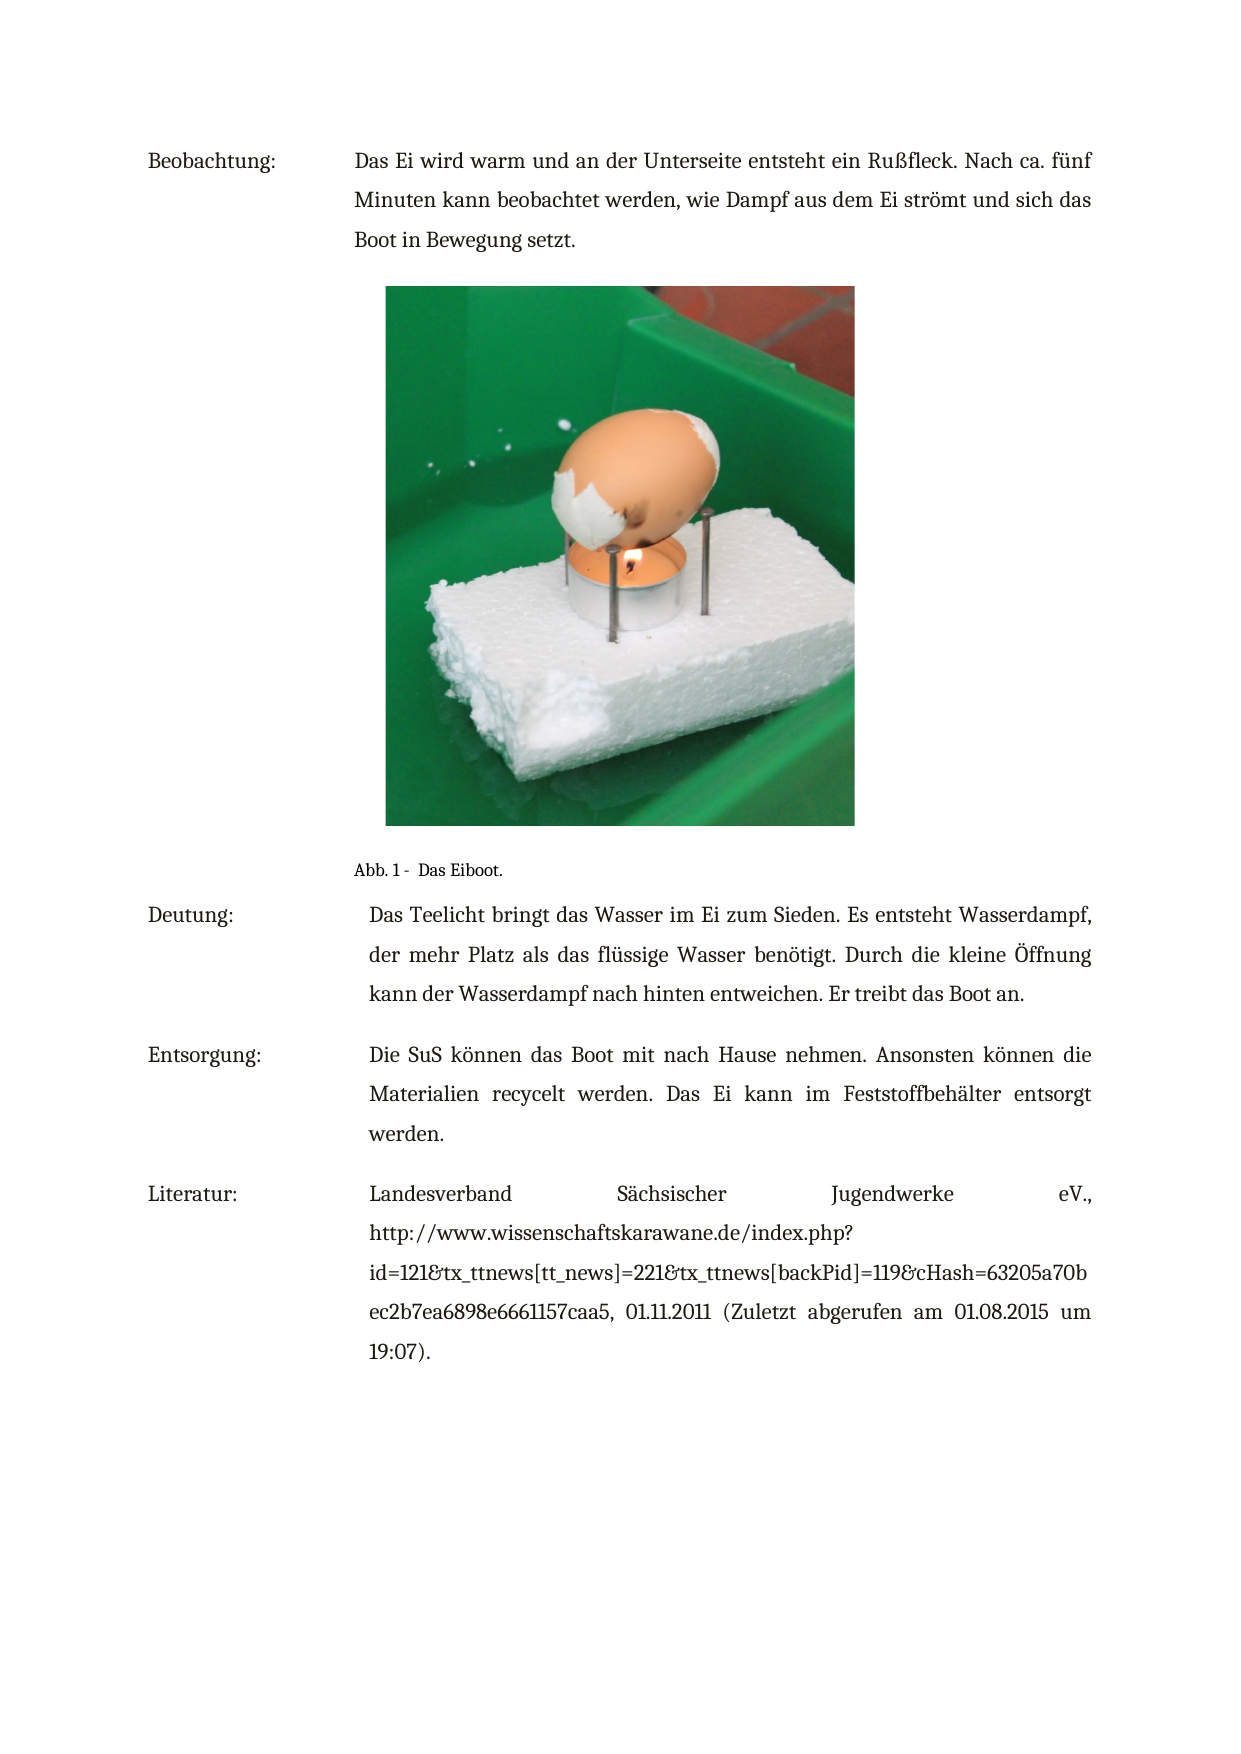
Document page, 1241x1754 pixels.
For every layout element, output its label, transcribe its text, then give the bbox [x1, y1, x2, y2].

picture [385, 286, 855, 826]
text Literatur: Landesverband Sächsischer Jugendwerke eV., http://www.wissenschaftskarawane.de/index.php?id=121&tx_ttnews[tt_news]=221&tx_ttnews[backPid]=119&cHash=63205a70bec2b7ea6898e6661157caa5, 01.11.2011 (Zuletzt abgerufen am 01.08.2015 um 19:07). [148, 1181, 1093, 1365]
text Entsorgung: Die SuS können das Boot mit nach Hause nehmen. Ansonsten können die Materialien recycelt werden. Das Ei kann im Feststoffbehälter entsorgt werden. [148, 1041, 1093, 1147]
text Beobachtung: Das Ei wird warm und an der Unterseite entsteht ein Rußfleck. Nach ca. fünf Minuten kann beobachtet werden, wie Dampf aus dem Ei strömt und sich das Boot in Bewegung setzt. [148, 148, 1093, 253]
text Deutung: Das Teelicht bringt das Wasser im Ei zum Sieden. Es entsteht Wasserdampf, der mehr Platz als das flüssige Wasser benötigt. Durch die kleine Öffnung kann der Wasserdampf nach hinten entweichen. Er treibt das Boot an. [148, 902, 1093, 1007]
